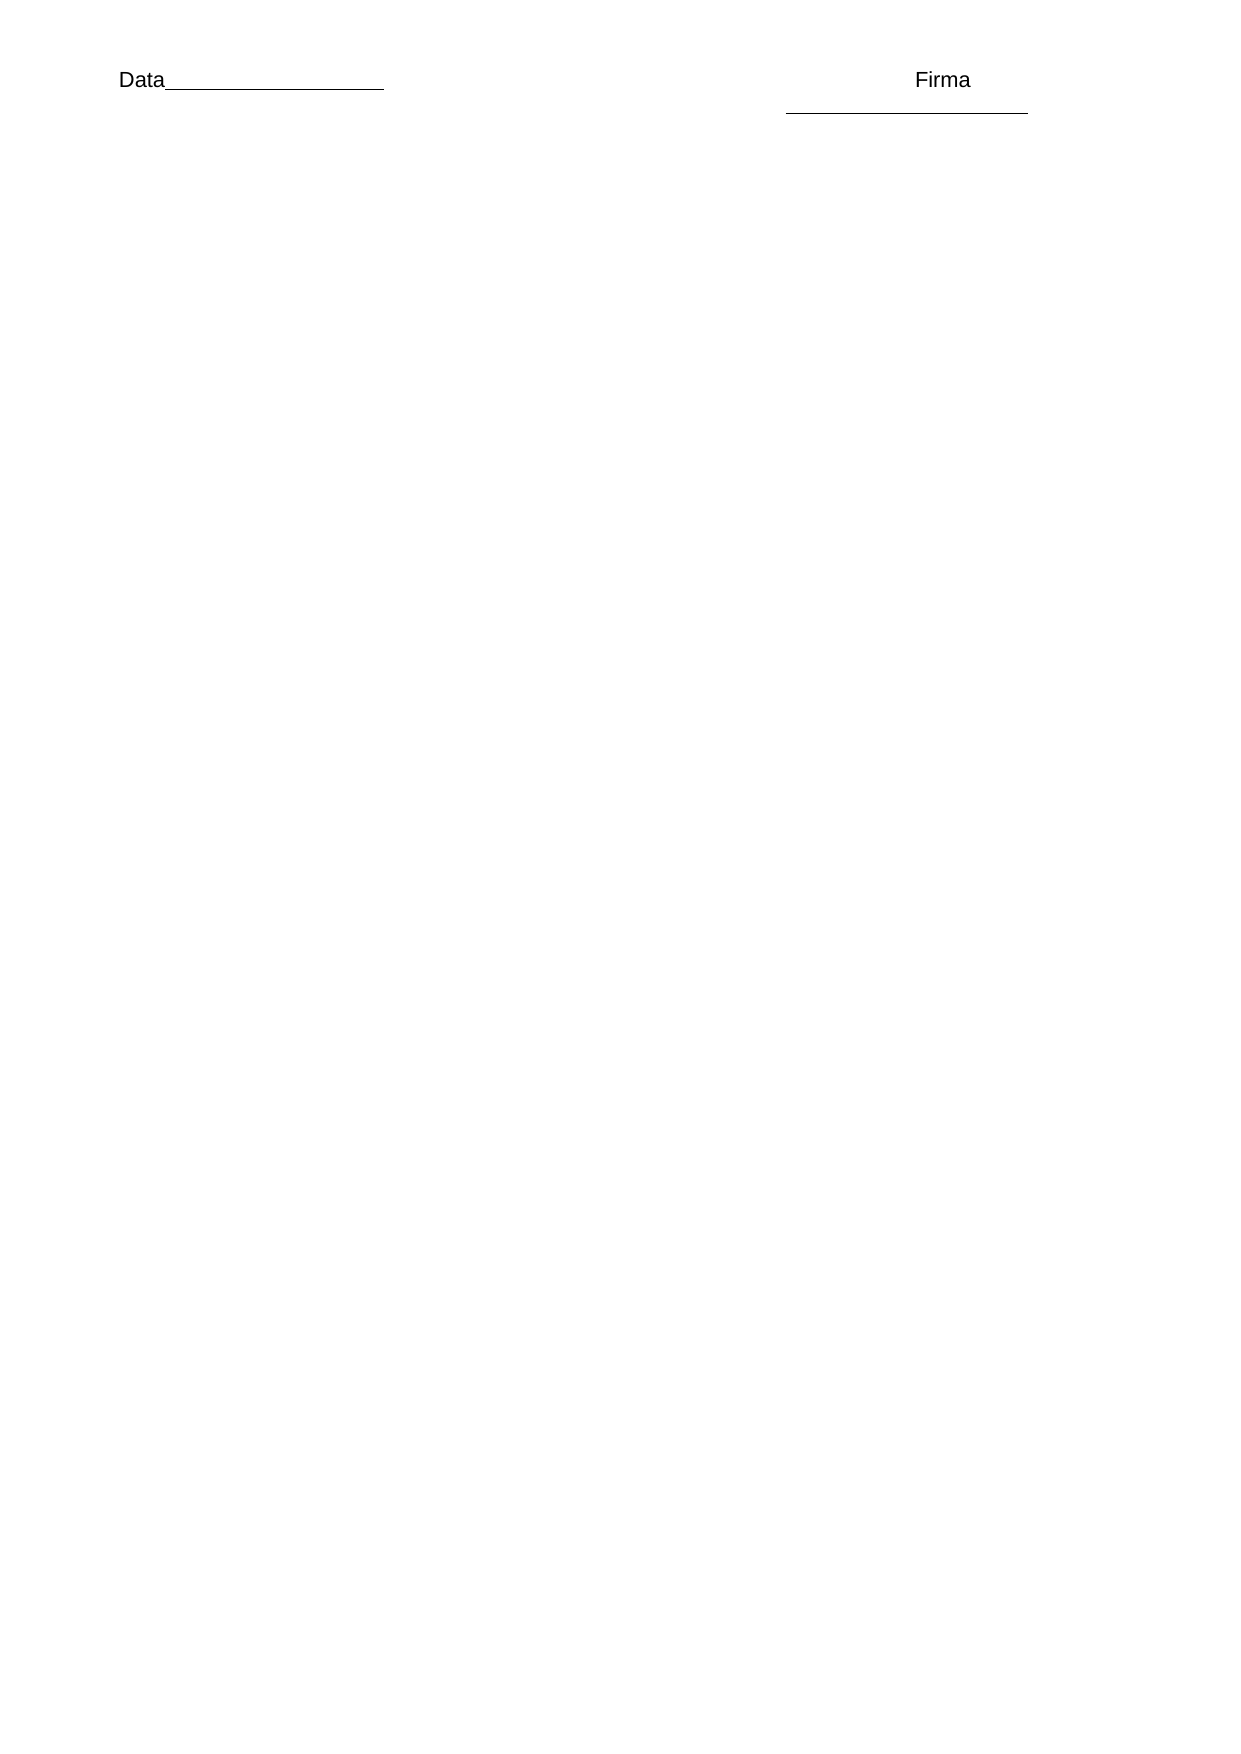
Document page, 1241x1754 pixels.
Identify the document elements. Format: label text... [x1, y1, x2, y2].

text Data Firma [119, 67, 1167, 92]
